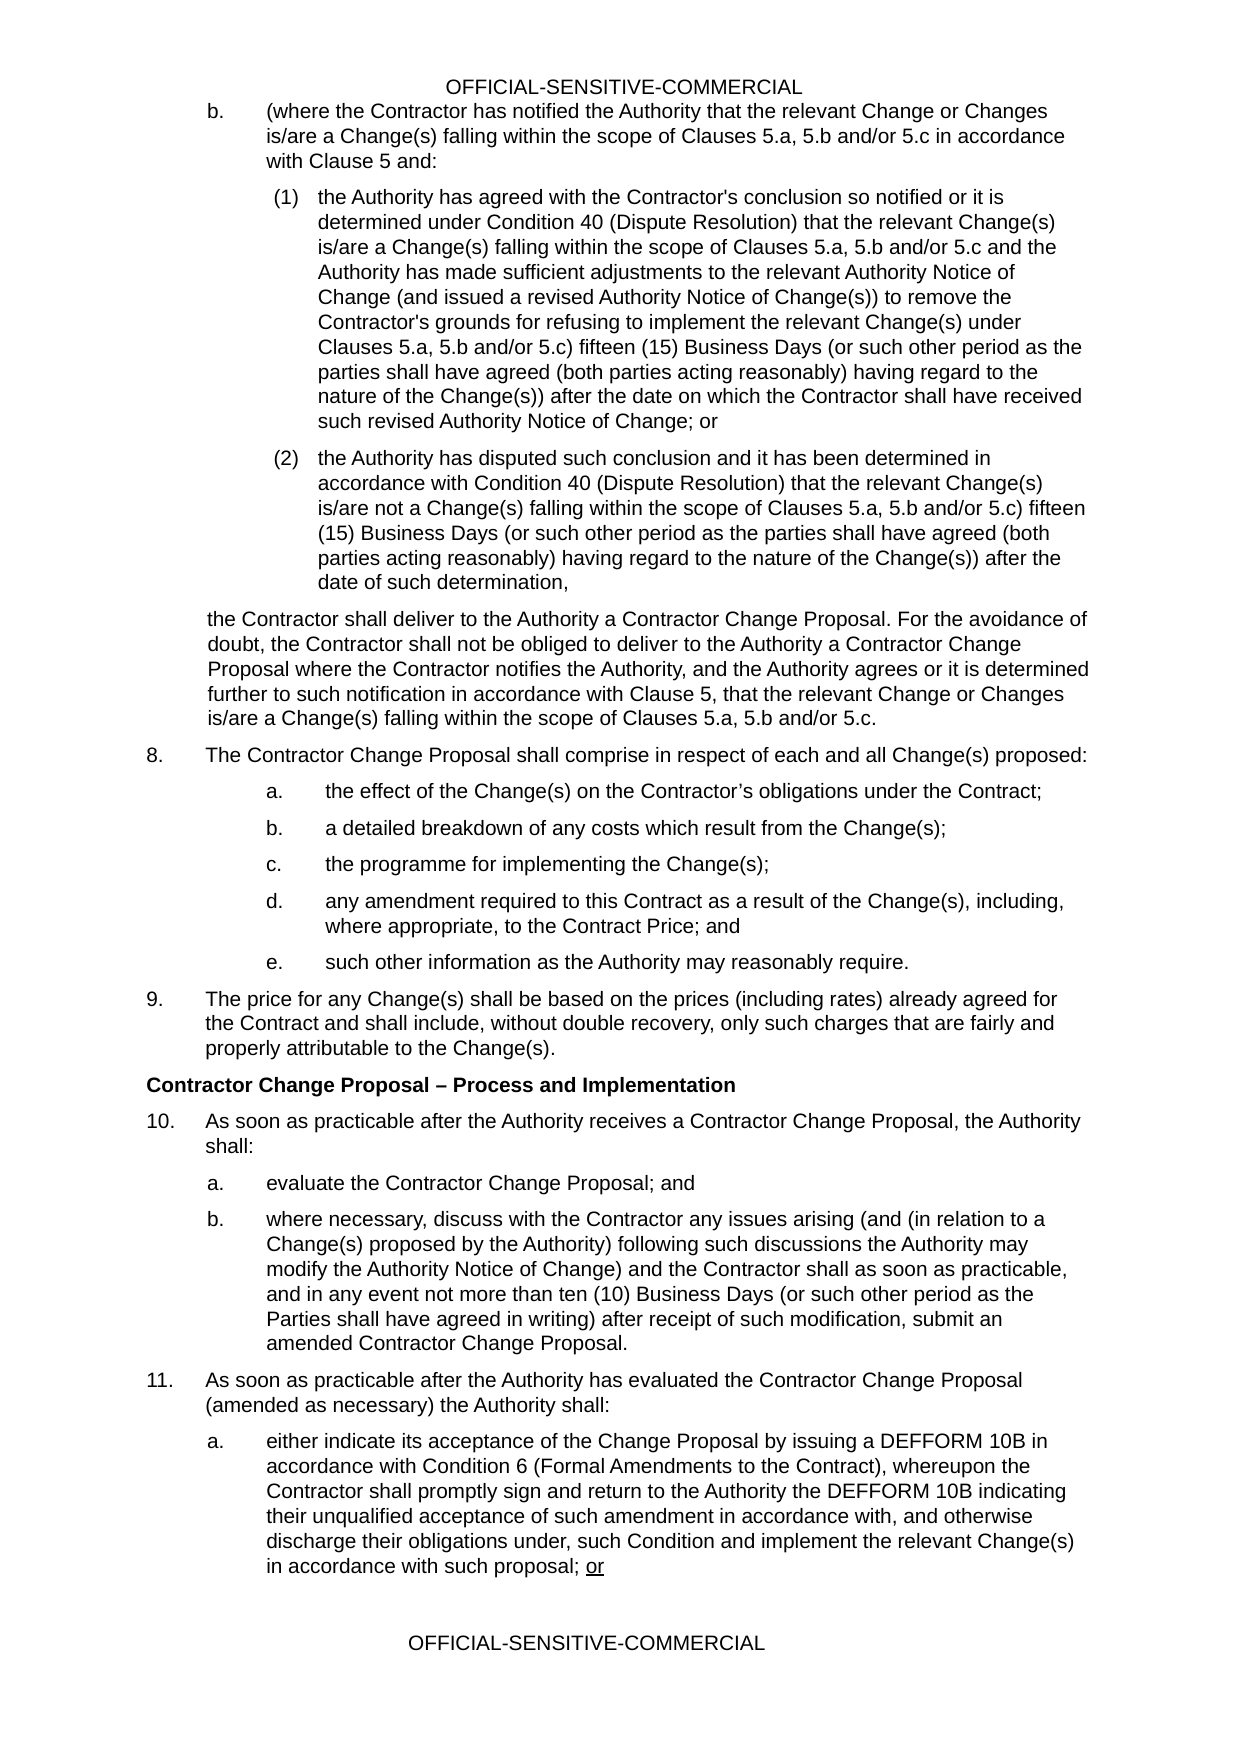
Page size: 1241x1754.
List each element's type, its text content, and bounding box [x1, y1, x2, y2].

list As soon as practicable after the Authority receives a Contractor Change Proposal, the Authority shall: [146, 1109, 1093, 1158]
list the Authority has disputed such conclusion and it has been determined in accordance with Condition 40 (Dispute Resolution) that the relevant Change(s) is/are not a Change(s) falling within the scope of Clauses 5.a, 5.b and/or 5.c) fifteen (15) Business Days (or such other period as the parties shall have agreed (both parties acting reasonably) having regard to the nature of the Change(s)) after the date of such determination, [273, 446, 1093, 594]
list The price for any Change(s) shall be based on the prices (including rates) already agreed for the Contract and shall include, without double recovery, only such charges that are fairly and properly attributable to the Change(s). [146, 986, 1093, 1060]
list evaluate the Contractor Change Proposal; and [207, 1170, 1093, 1194]
list The Contractor Change Proposal shall comprise in respect of each and all Change(s) proposed: [146, 743, 1093, 767]
list the programme for implementing the Change(s); [266, 852, 1093, 876]
list the effect of the Change(s) on the Contractor’s obligations under the Contract; [266, 779, 1093, 803]
list such other information as the Authority may reasonably require. [266, 950, 1093, 974]
list the Authority has agreed with the Contractor's conclusion so notified or it is determined under Condition 40 (Dispute Resolution) that the relevant Change(s) is/are a Change(s) falling within the scope of Clauses 5.a, 5.b and/or 5.c and the Authority has made sufficient adjustments to the relevant Authority Notice of Change (and issued a revised Authority Notice of Change(s)) to remove the Contractor's grounds for refusing to implement the relevant Change(s) under Clauses 5.a, 5.b and/or 5.c) fifteen (15) Business Days (or such other period as the parties shall have agreed (both parties acting reasonably) having regard to the nature of the Change(s)) after the date on which the Contractor shall have received such revised Authority Notice of Change; or [273, 185, 1093, 433]
list (where the Contractor has notified the Authority that the relevant Change or Changes is/are a Change(s) falling within the scope of Clauses 5.a, 5.b and/or 5.c in accordance with Clause 5 and: [207, 99, 1093, 173]
list either indicate its acceptance of the Change Proposal by issuing a DEFFORM 10B in accordance with Condition 6 (Formal Amendments to the Contract), whereupon the Contractor shall promptly sign and return to the Authority the DEFFORM 10B indicating their unqualified acceptance of such amendment in accordance with, and otherwise discharge their obligations under, such Condition and implement the relevant Change(s) in accordance with such proposal; or [207, 1429, 1093, 1577]
list As soon as practicable after the Authority has evaluated the Contractor Change Proposal (amended as necessary) the Authority shall: [146, 1368, 1093, 1417]
list where necessary, discuss with the Contractor any issues arising (and (in relation to a Change(s) proposed by the Authority) following such discussions the Authority may modify the Authority Notice of Change) and the Contractor shall as soon as practicable, and in any event not more than ten (10) Business Days (or such other period as the Parties shall have agreed in writing) after receipt of such modification, submit an amended Contractor Change Proposal. [207, 1207, 1093, 1355]
text the Contractor shall deliver to the Authority a Contractor Change Proposal. For the avoidance of doubt, the Contractor shall not be obliged to deliver to the Authority a Contractor Change Proposal where the Contractor notifies the Authority, and the Authority agrees or it is determined further to such notification in accordance with Clause 5, that the relevant Change or Changes is/are a Change(s) falling within the scope of Clauses 5.a, 5.b and/or 5.c. [207, 607, 1093, 730]
list any amendment required to this Contract as a result of the Change(s), including, where appropriate, to the Contract Price; and [266, 888, 1093, 937]
text Contractor Change Proposal – Process and Implementation [146, 1073, 1098, 1097]
list a detailed breakdown of any costs which result from the Change(s); [266, 816, 1093, 839]
